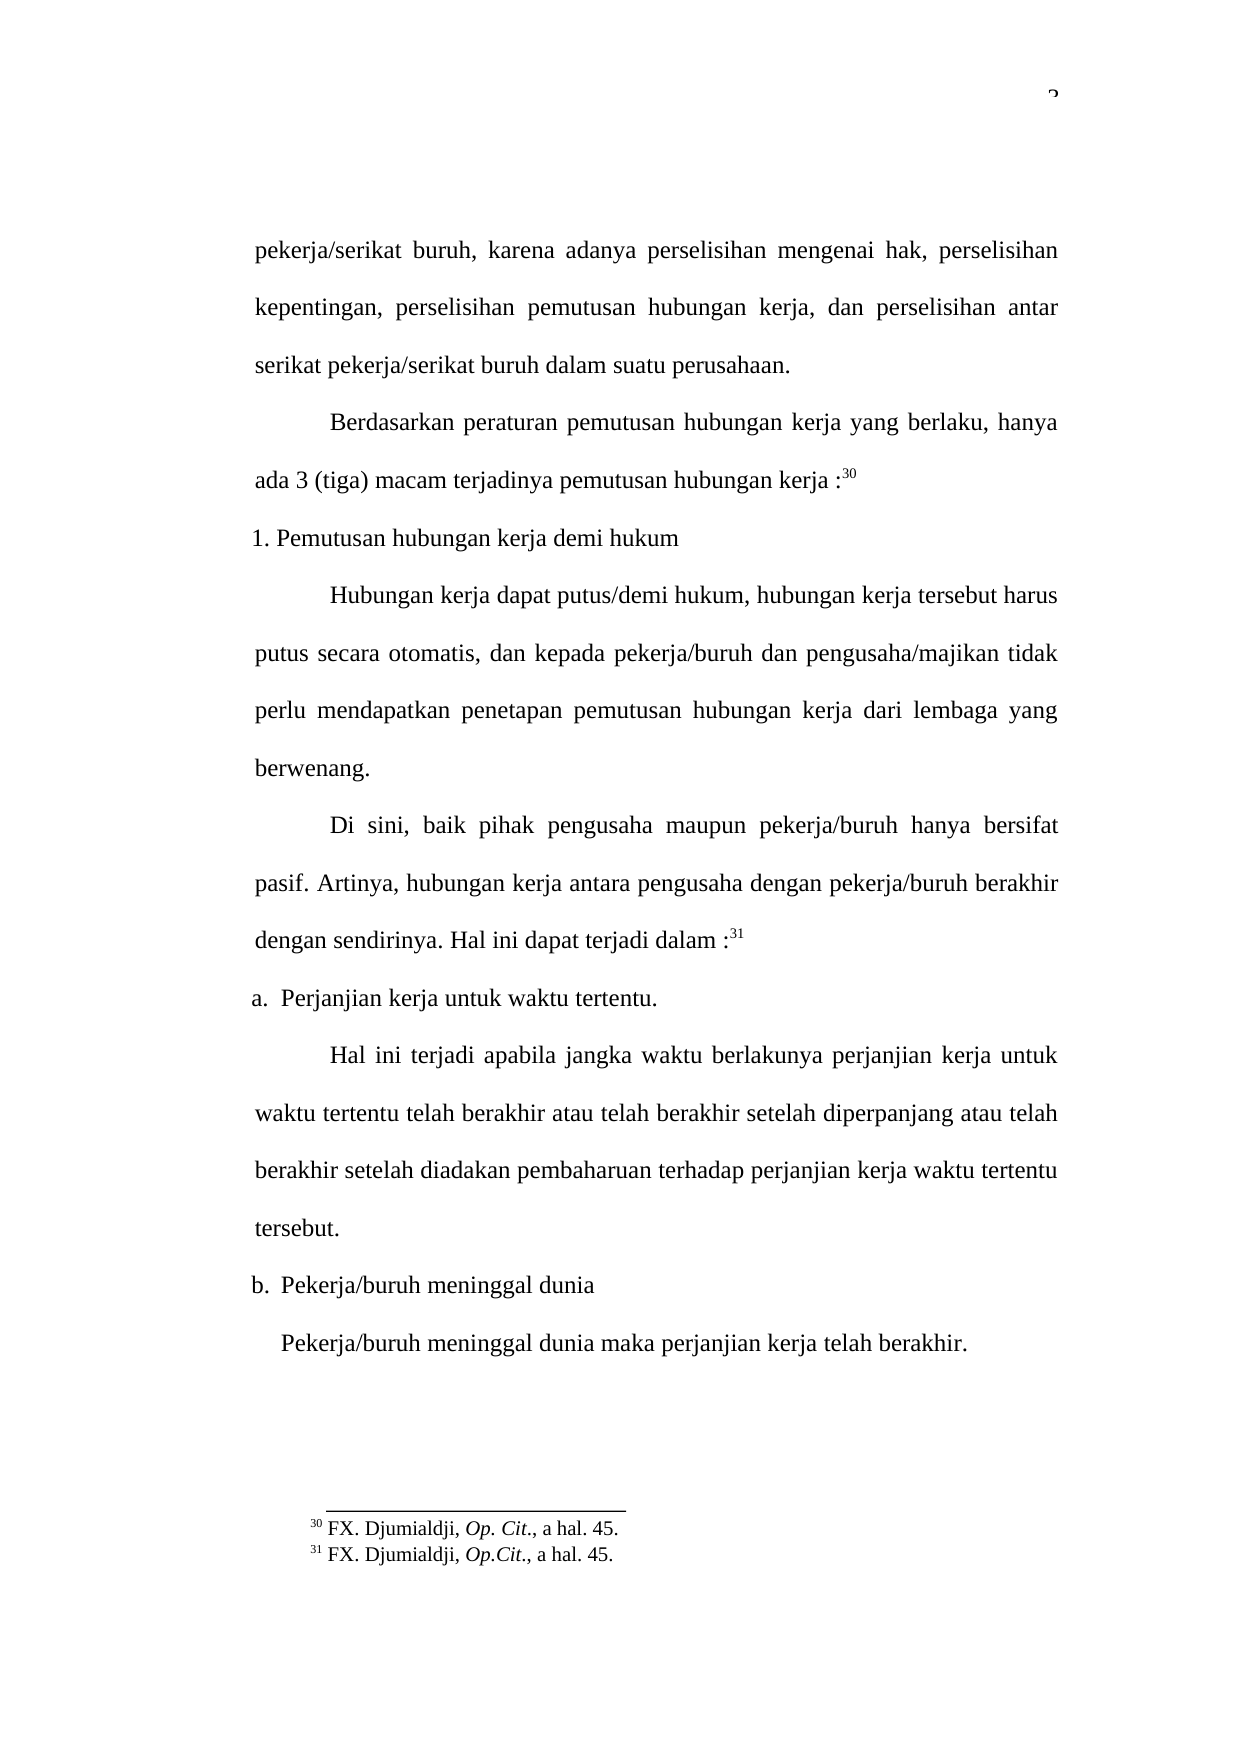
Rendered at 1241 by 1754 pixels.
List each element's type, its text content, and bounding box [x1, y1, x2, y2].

text Pekerja/buruh meninggal dunia maka perjanjian kerja telah berakhir. [281, 1328, 1186, 1356]
text Hubungan kerja dapat putus/demi hukum, hubungan kerja tersebut harus putus secara otomatis, dan kepada pekerja/buruh dan pengusaha/majikan tidak perlu mendapatkan penetapan pemutusan hubungan kerja dari lembaga yang berwenang. [254, 580, 1058, 781]
text 30 FX. Djumialdji, Op. Cit., a hal. 45. [310, 1516, 1186, 1540]
text Di sini, baik pihak pengusaha maupun pekerja/buruh hanya bersifat pasif. Artinya, hubungan kerja antara pengusaha dengan pekerja/buruh berakhir dengan sendirinya. Hal ini dapat terjadi dalam :31 [254, 810, 1058, 954]
text Hal ini terjadi apabila jangka waktu berlakunya perjanjian kerja untuk waktu tertentu telah berakhir atau telah berakhir setelah diperpanjang atau telah berakhir setelah diadakan pembaharuan terhadap perjanjian kerja waktu tertentu tersebut. [254, 1040, 1059, 1241]
text Berdasarkan peraturan pemutusan hubungan kerja yang berlaku, hanya ada 3 (tiga) macam terjadinya pemutusan hubungan kerja :30 [254, 407, 1058, 494]
list Pekerja/buruh meninggal dunia [251, 1270, 1186, 1299]
list Perjanjian kerja untuk waktu tertentu. [251, 983, 1186, 1011]
text pekerja/serikat buruh, karena adanya perselisihan mengenai hak, perselisihan kepentingan, perselisihan pemutusan hubungan kerja, dan perselisihan antar serikat pekerja/serikat buruh dalam suatu perusahaan. [254, 235, 1058, 379]
list Pemutusan hubungan kerja demi hukum [251, 523, 1186, 551]
text 31 FX. Djumialdji, Op.Cit., a hal. 45. [310, 1542, 1186, 1566]
